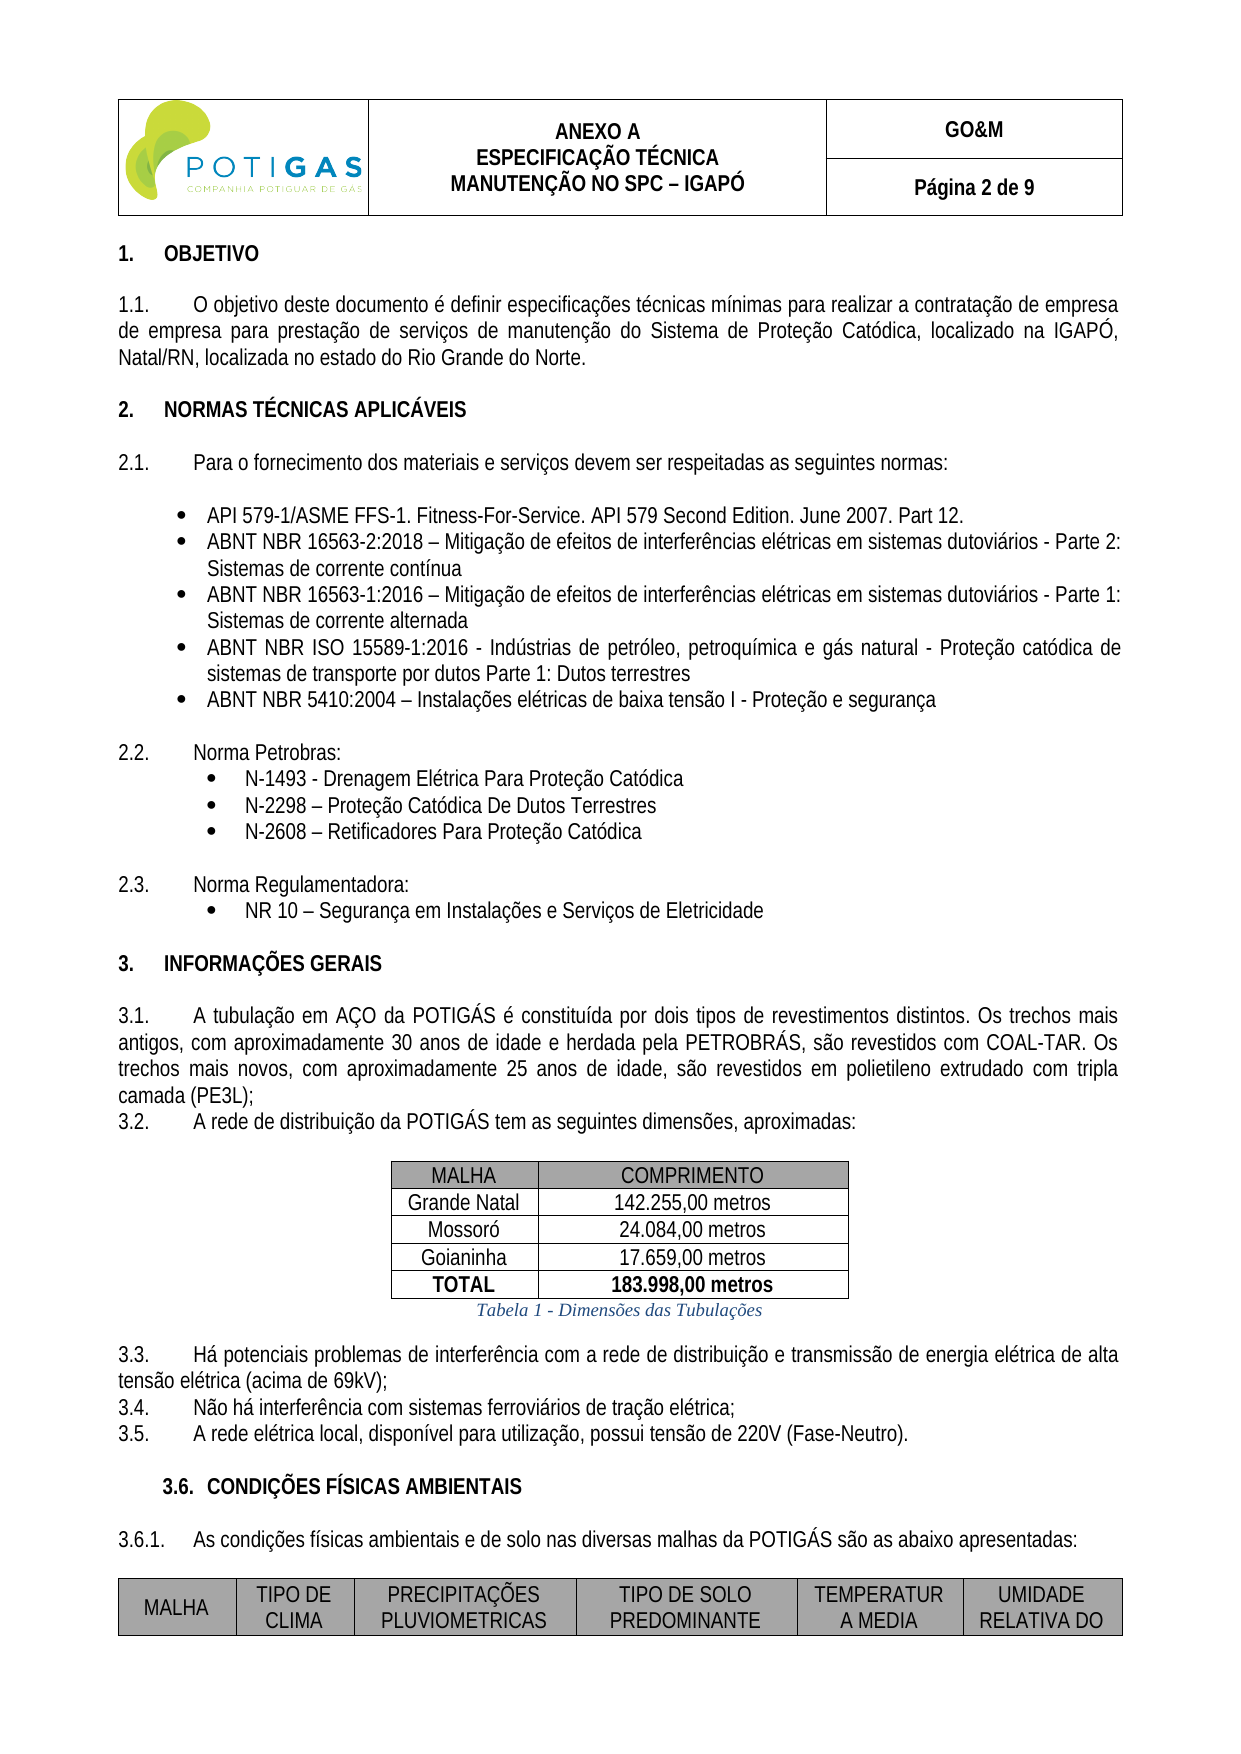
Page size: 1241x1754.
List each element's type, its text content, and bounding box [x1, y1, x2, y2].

table_header TIPO DE SOLO PREDOMINANTE [577, 1579, 797, 1635]
text A tubulação em AÇO da POTIGÁS é constituída por dois tipos de revestimentos distintos. Os trechos mais antigos, com aproximadamente 30 anos de idade e herdada pela PETROBRÁS, são revestidos com COAL-TAR. Os trechos mais novos, com aproximadamente 25 anos de idade, são revestidos em polietileno extrudado com tripla camada (PE3L); [118, 1002, 1119, 1108]
table_header MALHA [119, 1579, 236, 1635]
table_header MALHA [392, 1162, 538, 1188]
text Norma Petrobras: [118, 739, 1119, 765]
table_cell 17.659,00 metros [539, 1244, 848, 1270]
table_cell Mossoró [392, 1216, 538, 1243]
list ABNT NBR 16563-1:2016 – Mitigação de efeitos de interferências elétricas em sistemas dutoviários - Parte 1: Sistemas de corrente alternada [177, 581, 1122, 633]
list INFORMAÇÕES GERAIS [118, 950, 1122, 976]
list N-2608 – Retificadores Para Proteção Catódica [207, 818, 1122, 844]
list NORMAS TÉCNICAS APLICÁVEIS [118, 396, 1122, 423]
list As condições físicas ambientais e de solo nas diversas malhas da POTIGÁS são as abaixo apresentadas: [118, 1526, 1119, 1552]
picture [125, 100, 362, 200]
list ABNT NBR 16563-2:2018 – Mitigação de efeitos de interferências elétricas em sistemas dutoviários - Parte 2: Sistemas de corrente contínua [177, 528, 1122, 581]
table_cell TOTAL [392, 1271, 538, 1298]
list ABNT NBR 5410:2004 – Instalações elétricas de baixa tensão I - Proteção e segurança [177, 686, 1122, 713]
table_cell Goianinha [392, 1244, 538, 1270]
list N-2298 – Proteção Catódica De Dutos Terrestres [207, 792, 1122, 818]
text A rede de distribuição da POTIGÁS tem as seguintes dimensões, aproximadas: [118, 1108, 1119, 1134]
text Há potenciais problemas de interferência com a rede de distribuição e transmissão de energia elétrica de alta tensão elétrica (acima de 69kV); [118, 1341, 1119, 1394]
table_cell Grande Natal [392, 1189, 538, 1215]
table_cell 24.084,00 metros [539, 1216, 848, 1243]
text Não há interferência com sistemas ferroviários de tração elétrica; [118, 1394, 1119, 1420]
text CONDIÇÕES FÍSICAS AMBIENTAIS [118, 1473, 1119, 1499]
text A rede elétrica local, disponível para utilização, possui tensão de 220V (Fase-Neutro). [118, 1420, 1119, 1446]
list OBJETIVO [118, 239, 1122, 266]
list ABNT NBR ISO 15589-1:2016 - Indústrias de petróleo, petroquímica e gás natural - Proteção catódica de sistemas de transporte por dutos Parte 1: Dutos terrestres [177, 633, 1122, 686]
text Tabela 1 - Dimensões das Tubulações [118, 1299, 1122, 1320]
table_cell 183.998,00 metros [539, 1271, 848, 1298]
table_header COMPRIMENTO [539, 1162, 848, 1188]
table_header TIPO DE CLIMA [237, 1579, 354, 1635]
table_cell 142.255,00 metros [539, 1189, 848, 1215]
text Para o fornecimento dos materiais e serviços devem ser respeitadas as seguintes normas: [118, 449, 1119, 475]
text O objetivo deste documento é definir especificações técnicas mínimas para realizar a contratação de empresa de empresa para prestação de serviços de manutenção do Sistema de Proteção Catódica, localizado na IGAPÓ, Natal/RN, localizada no estado do Rio Grande do Norte. [118, 291, 1119, 370]
table_header PRECIPITAÇÕES PLUVIOMETRICAS [355, 1579, 576, 1635]
list NR 10 – Segurança em Instalações e Serviços de Eletricidade [207, 897, 1122, 923]
table_header UMIDADE RELATIVA DO AR (MÉDIA ANUAL) [964, 1579, 1122, 1635]
table_header TEMPERATURA MEDIA [798, 1579, 963, 1635]
list N-1493 - Drenagem Elétrica Para Proteção Catódica [207, 765, 1122, 792]
list API 579-1/ASME FFS-1. Fitness-For-Service. API 579 Second Edition. June 2007. Part 12. [177, 502, 1122, 528]
text Norma Regulamentadora: [118, 871, 1119, 897]
